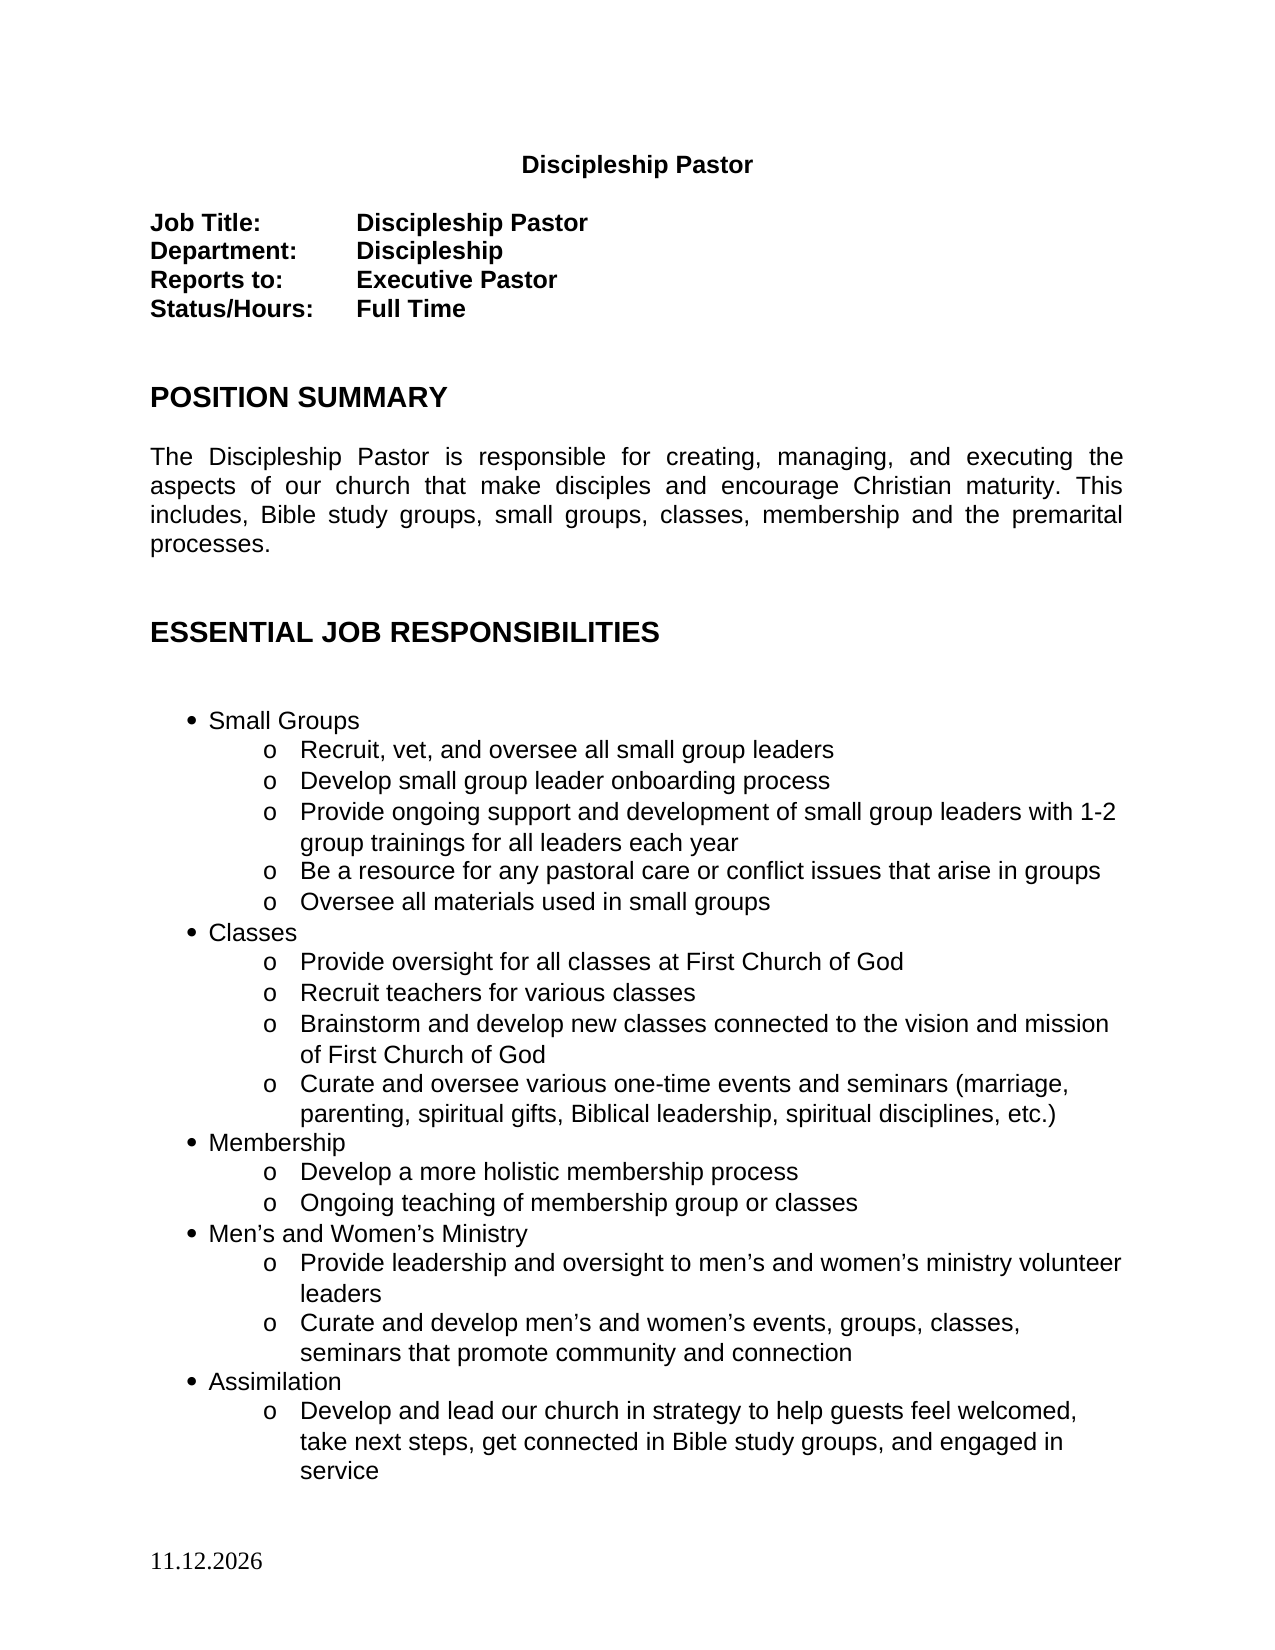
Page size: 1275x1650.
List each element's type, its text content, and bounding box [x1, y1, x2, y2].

text POSITION SUMMARY [150, 380, 1125, 413]
list Men’s and Women’s Ministry [187, 1219, 1125, 1248]
list Curate and oversee various one-time events and seminars (marriage, parenting, spiritual gifts, Biblical leadership, spiritual disciplines, etc.) [262, 1068, 1125, 1128]
list Membership [187, 1128, 1125, 1157]
list Provide oversight for all classes at First Church of God [262, 947, 1125, 978]
list Develop small group leader onboarding process [262, 766, 1125, 797]
text Status/Hours: Full Time [150, 294, 1125, 322]
list Develop a more holistic membership process [262, 1157, 1125, 1188]
list Small Groups [187, 706, 1125, 735]
list Recruit, vet, and oversee all small group leaders [262, 735, 1125, 766]
text Discipleship Pastor [150, 150, 1125, 179]
text Job Title: Discipleship Pastor [150, 207, 1125, 236]
list Ongoing teaching of membership group or classes [262, 1188, 1125, 1219]
list Develop and lead our church in strategy to help guests feel welcomed, take next steps, get connected in Bible study groups, and engaged in service [262, 1396, 1125, 1484]
list Curate and develop men’s and women’s events, groups, classes, seminars that promote community and connection [262, 1307, 1125, 1367]
list Provide ongoing support and development of small group leaders with 1-2 group trainings for all leaders each year [262, 797, 1125, 856]
list Classes [187, 918, 1125, 947]
list Oversee all materials used in small groups [262, 887, 1125, 918]
text The Discipleship Pastor is responsible for creating, managing, and executing the aspects of our church that make disciples and encourage Christian maturity. This includes, Bible study groups, small groups, classes, membership and the premarital processes. [150, 442, 1125, 557]
text Reports to: Executive Pastor [150, 265, 1125, 294]
text Department: Discipleship [150, 236, 1125, 265]
list Assimilation [187, 1367, 1125, 1396]
list Brainstorm and develop new classes connected to the vision and mission of First Church of God [262, 1009, 1125, 1068]
list Provide leadership and oversight to men’s and women’s ministry volunteer leaders [262, 1248, 1125, 1307]
list Be a resource for any pastoral care or conflict issues that arise in groups [262, 856, 1125, 887]
text ESSENTIAL JOB RESPONSIBILITIES [150, 615, 1125, 648]
list Recruit teachers for various classes [262, 978, 1125, 1009]
